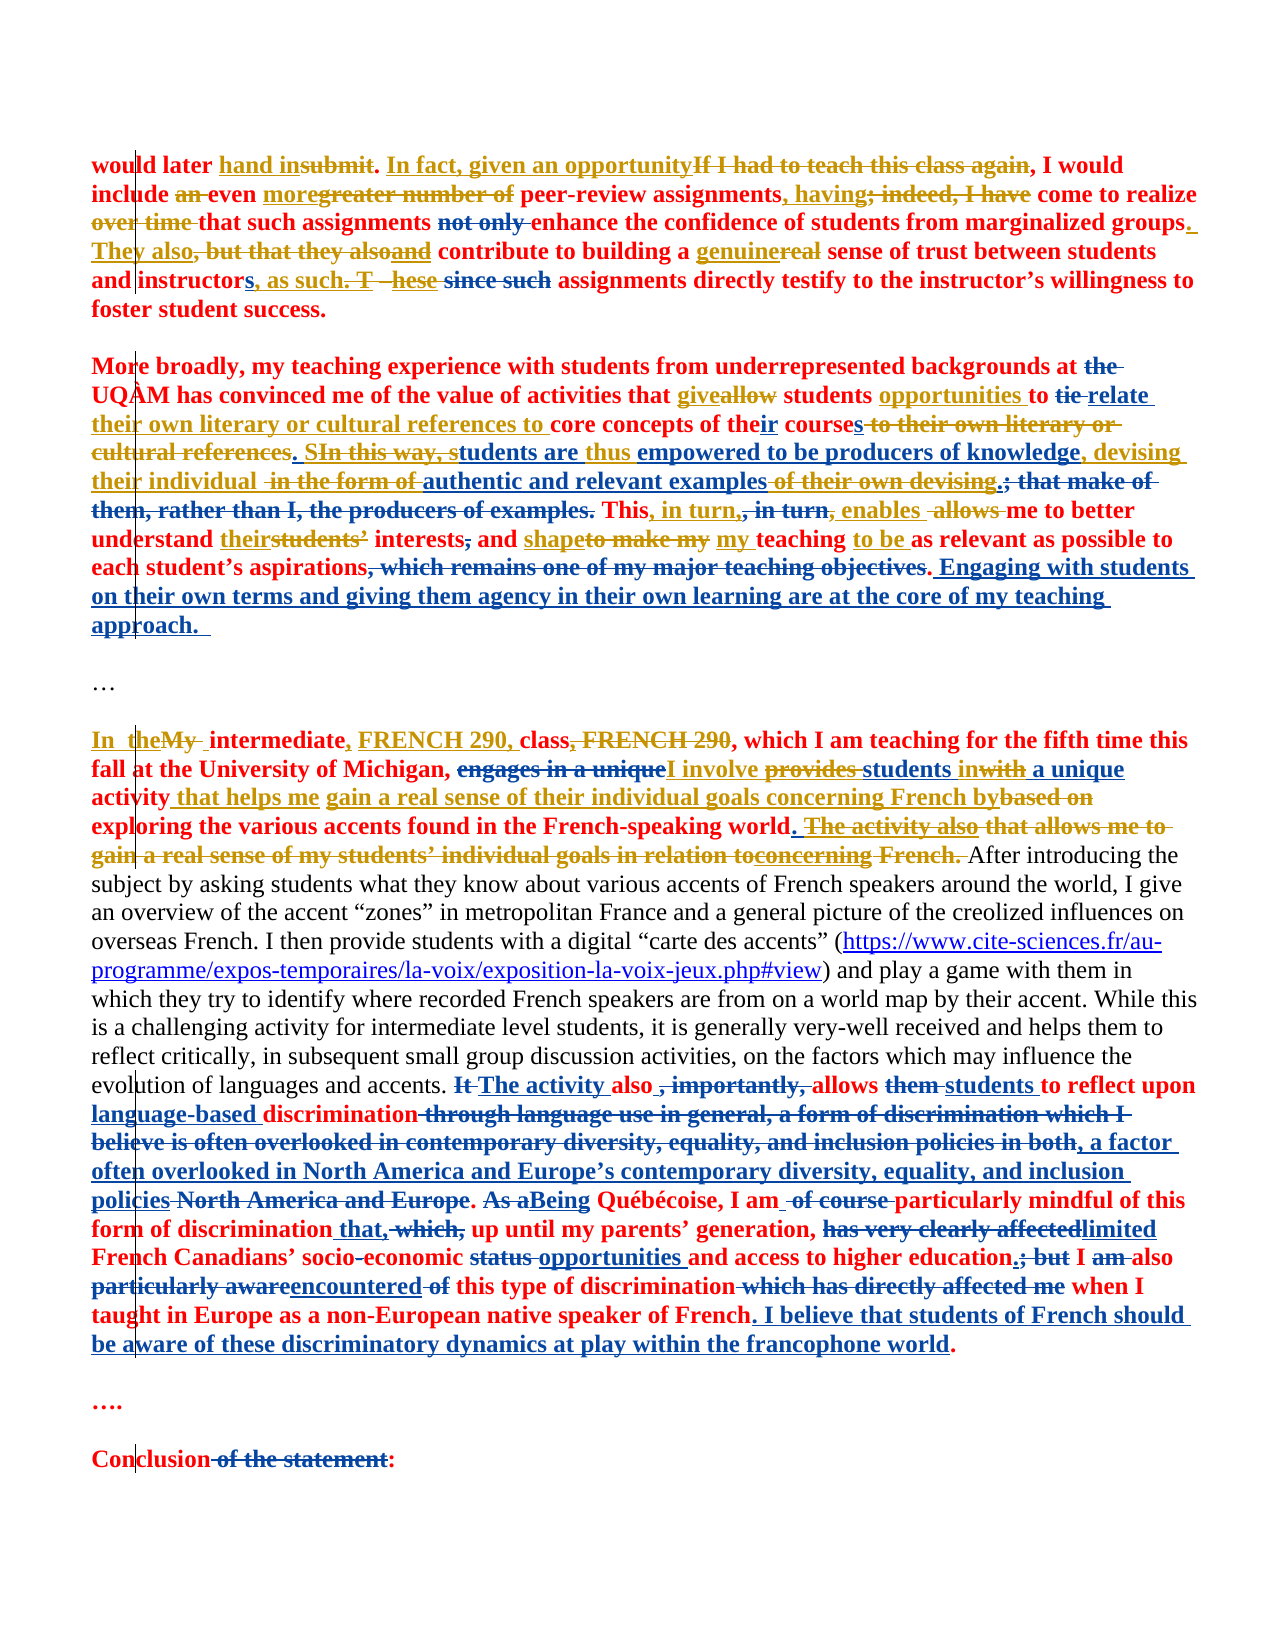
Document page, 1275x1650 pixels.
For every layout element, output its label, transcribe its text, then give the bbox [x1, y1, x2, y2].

text …. [91, 1386, 1199, 1415]
text … [91, 667, 1199, 696]
text intermediate class, which I am teaching for the fifth time this fall at the University of Michigan, activity exploring the various accents found in the French-speaking worldAfter introducing the subject by asking students what they know about various accents of French speakers around the world, I give an overview of the accent “zones” in metropolitan France and a general picture of the creolized influences on overseas French. I then provide students with a digital “carte des accents” (https://www.cite-sciences.fr/au-programme/expos-temporaires/la-voix/exposition-la-voix-jeux.php#view) and play a game with them in which they try to identify where recorded French speakers are from on a world map by their accent. While this is a challenging activity for intermediate level students, it is generally very-well received and helps them to reflect critically, in subsequent small group discussion activities, on the factors which may influence the evolution of languages and accents. alsoallows to reflect upon discrimination. Québécoise, I amparticularly mindful of this form of discrimination up until my parents’ generation, French Canadians’ socioeconomic and access to higher education I also this type of discrimination when I taught in Europe as a non-European native speaker of French. [91, 725, 1199, 1357]
text Conclusion: [136, 1444, 1199, 1472]
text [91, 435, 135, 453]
text More broadly, my teaching experience with students from underrepresented backgrounds at UQÀM has convinced me of the value of activities that students to core concepts of the course Thisme to better understand interests and teaching as relevant as possible to each student’s aspirations. [136, 351, 1199, 639]
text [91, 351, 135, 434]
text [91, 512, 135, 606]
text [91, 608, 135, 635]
text Conclusion: [91, 1444, 135, 1472]
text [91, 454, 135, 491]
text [91, 150, 1199, 322]
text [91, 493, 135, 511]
